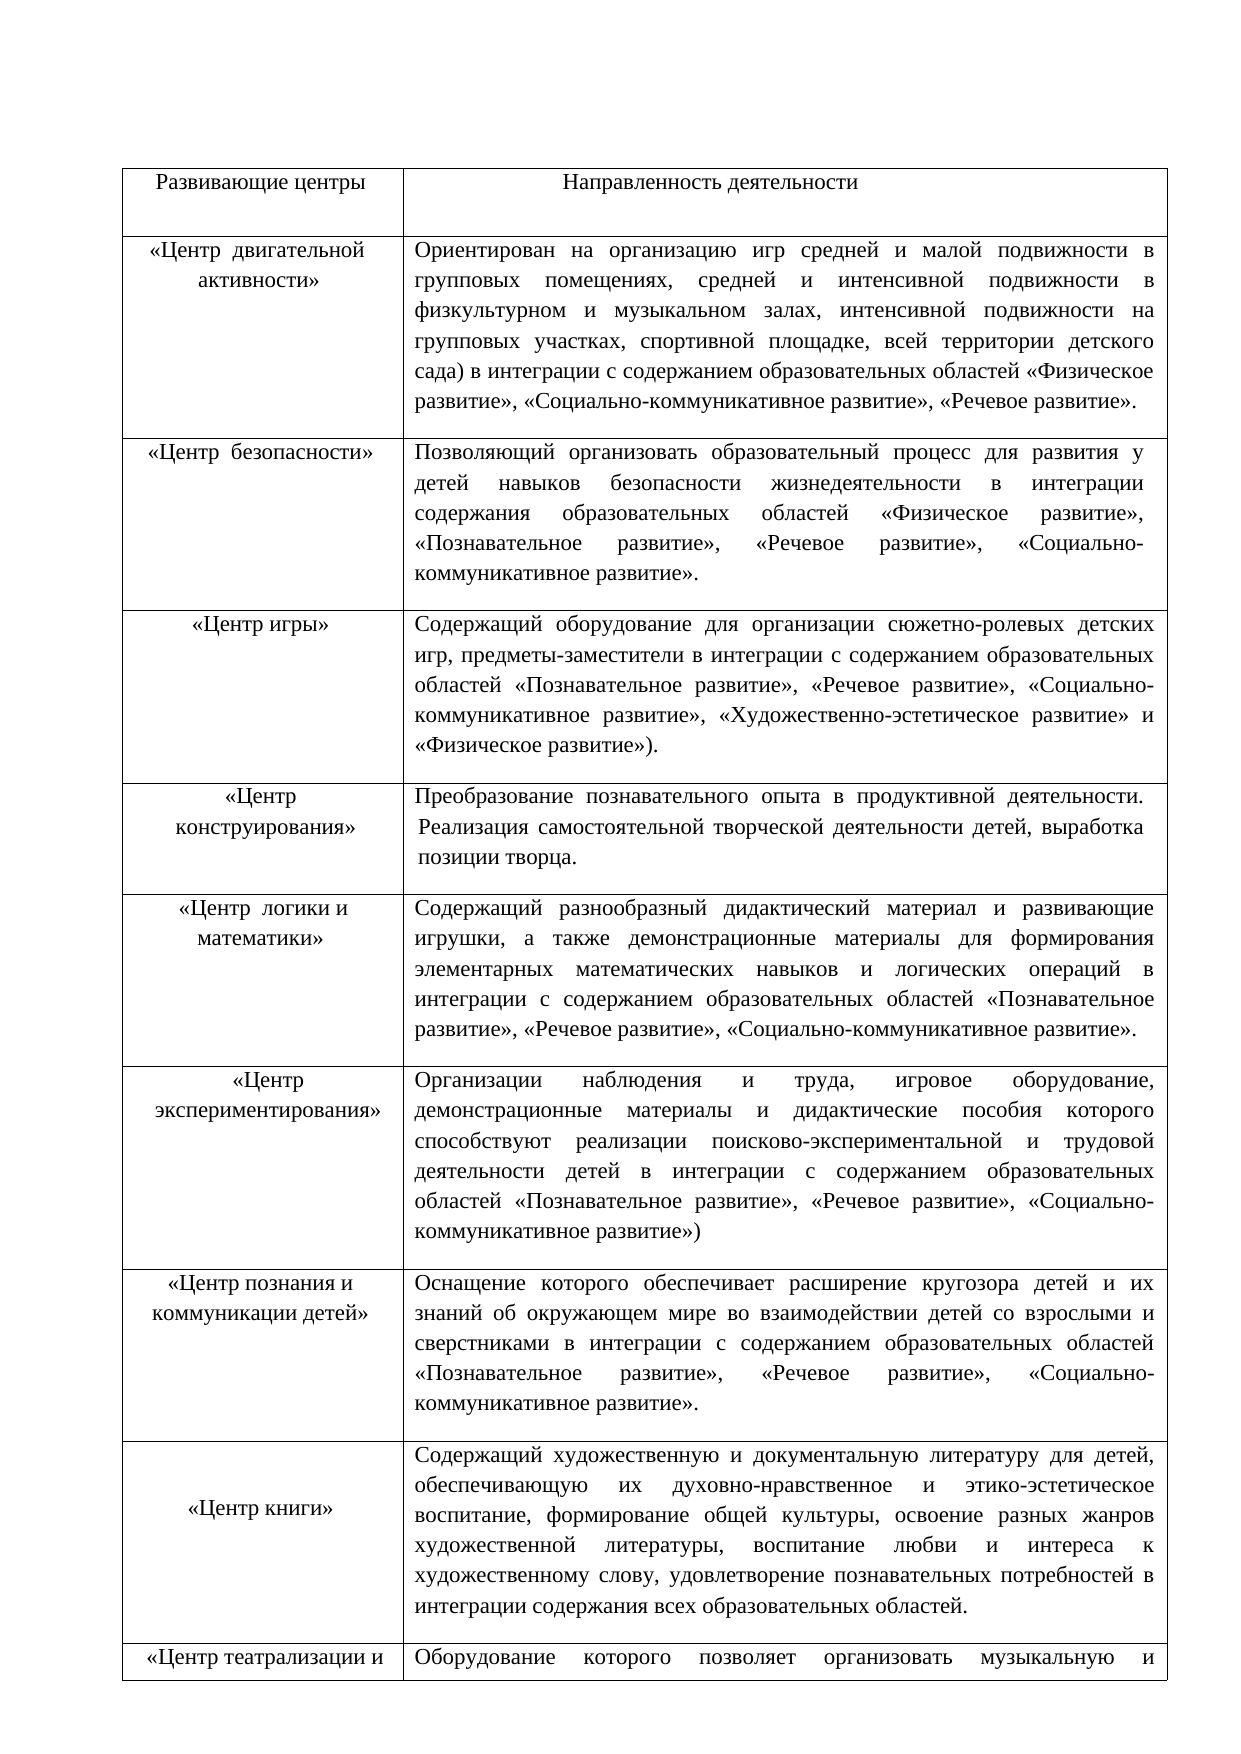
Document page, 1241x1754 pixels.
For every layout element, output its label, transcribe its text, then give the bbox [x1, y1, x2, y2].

table_header Развивающие центры [123, 169, 403, 236]
table_cell Организации наблюдения и труда, игровое оборудование, демонстрационные материалы и дидактические пособия которого способствуют реализации поисково-экспериментальной и трудовой деятельности детей в интеграции с содержанием образовательных областей «Познавательное развитие», «Речевое развитие», «Социально-коммуникативное развитие») [404, 1067, 1167, 1268]
table_cell Позволяющий организовать образовательный процесс для развития у детей навыков безопасности жизнедеятельности в интеграции содержания образовательных областей «Физическое развитие», «Познавательное развитие», «Речевое развитие», «Социально-коммуникативное развитие». [404, 439, 1167, 610]
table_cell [404, 1644, 1167, 1680]
table_cell «Центр познания и коммуникации детей» [123, 1270, 403, 1441]
table_cell Преобразование познавательного опыта в продуктивной деятельности. Реализация самостоятельной творческой деятельности детей, выработка позиции творца. [404, 784, 1167, 894]
table_header Направленность деятельности [404, 169, 1167, 236]
table_cell «Центр конструирования» [123, 784, 403, 894]
table_cell «Центр экспериментирования» [123, 1067, 403, 1268]
table_cell Содержащий оборудование для организации сюжетно-ролевых детских игр, предметы-заместители в интеграции с содержанием образовательных областей «Познавательное развитие», «Речевое развитие», «Социально-коммуникативное развитие», «Художественно-эстетическое развитие» и «Физическое развитие»). [404, 611, 1167, 782]
table_cell «Центр безопасности» [123, 439, 403, 610]
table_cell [123, 1644, 403, 1680]
table_cell «Центр книги» [123, 1442, 403, 1643]
table_cell Содержащий художественную и документальную литературу для детей, обеспечивающую их духовно-нравственное и этико-эстетическое воспитание, формирование общей культуры, освоение разных жанров художественной литературы, воспитание любви и интереса к художественному слову, удовлетворение познавательных потребностей в интеграции содержания всех образовательных областей. [404, 1442, 1167, 1643]
table_cell «Центр двигательной активности» [123, 237, 403, 438]
table_cell Оснащение которого обеспечивает расширение кругозора детей и их знаний об окружающем мире во взаимодействии детей со взрослыми и сверстниками в интеграции с содержанием образовательных областей «Познавательное развитие», «Речевое развитие», «Социально-коммуникативное развитие». [404, 1270, 1167, 1441]
table_cell «Центр логики и математики» [123, 895, 403, 1066]
table_cell «Центр игры» [123, 611, 403, 782]
table_cell Содержащий разнообразный дидактический материал и развивающие игрушки, а также демонстрационные материалы для формирования элементарных математических навыков и логических операций в интеграции с содержанием образовательных областей «Познавательное развитие», «Речевое развитие», «Социально-коммуникативное развитие». [404, 895, 1167, 1066]
table_cell Ориентирован на организацию игр средней и малой подвижности в групповых помещениях, средней и интенсивной подвижности в физкультурном и музыкальном залах, интенсивной подвижности на групповых участках, спортивной площадке, всей территории детского сада) в интеграции с содержанием образовательных областей «Физическое развитие», «Социально-коммуникативное развитие», «Речевое развитие». [404, 237, 1167, 438]
